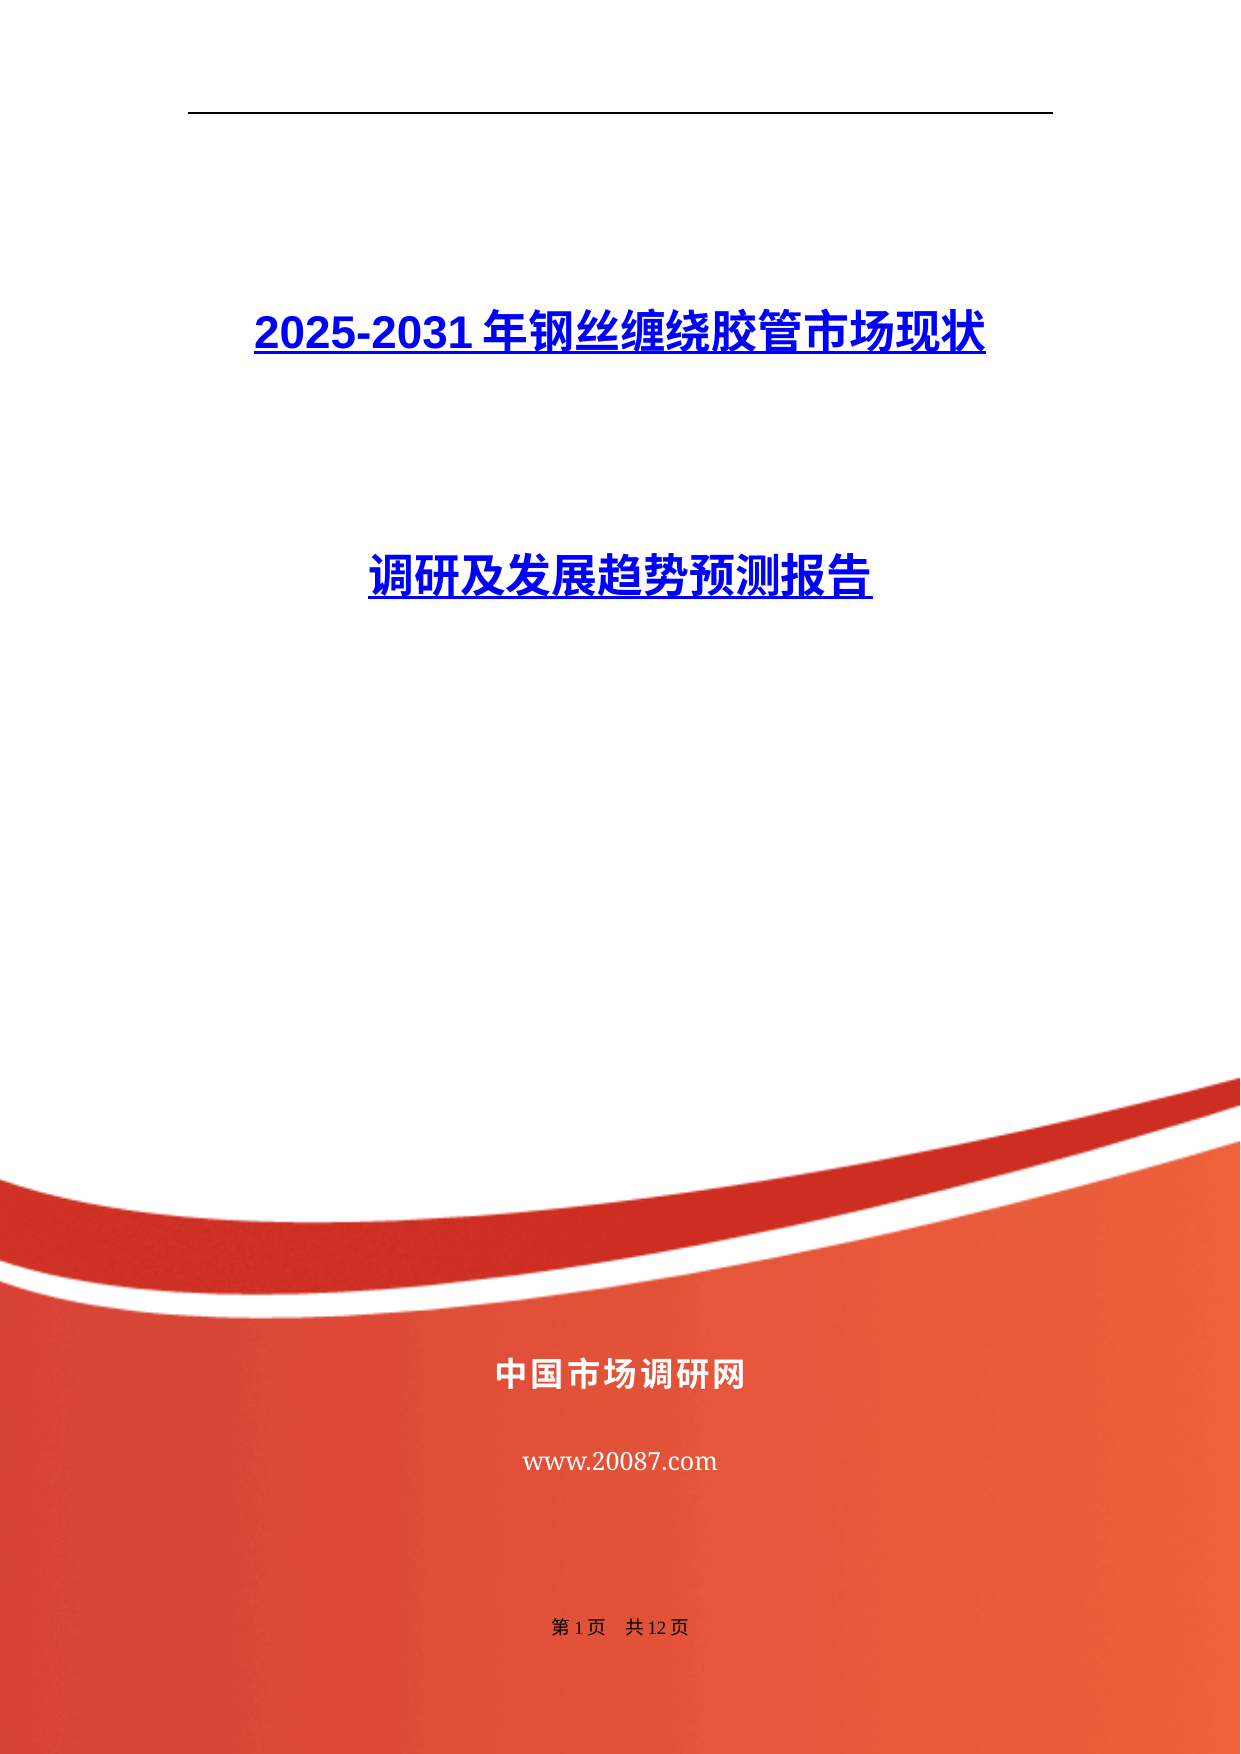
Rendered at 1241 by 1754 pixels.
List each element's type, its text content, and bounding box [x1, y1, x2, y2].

picture [0, 1006, 1241, 1754]
text www.20087.com [187, 1428, 1053, 1493]
table_header 2025-2031年钢丝缠绕胶管市场现状调研及发展趋势预测报告 [188, 207, 1053, 773]
subtitle 中国市场调研网 [187, 1339, 1053, 1404]
